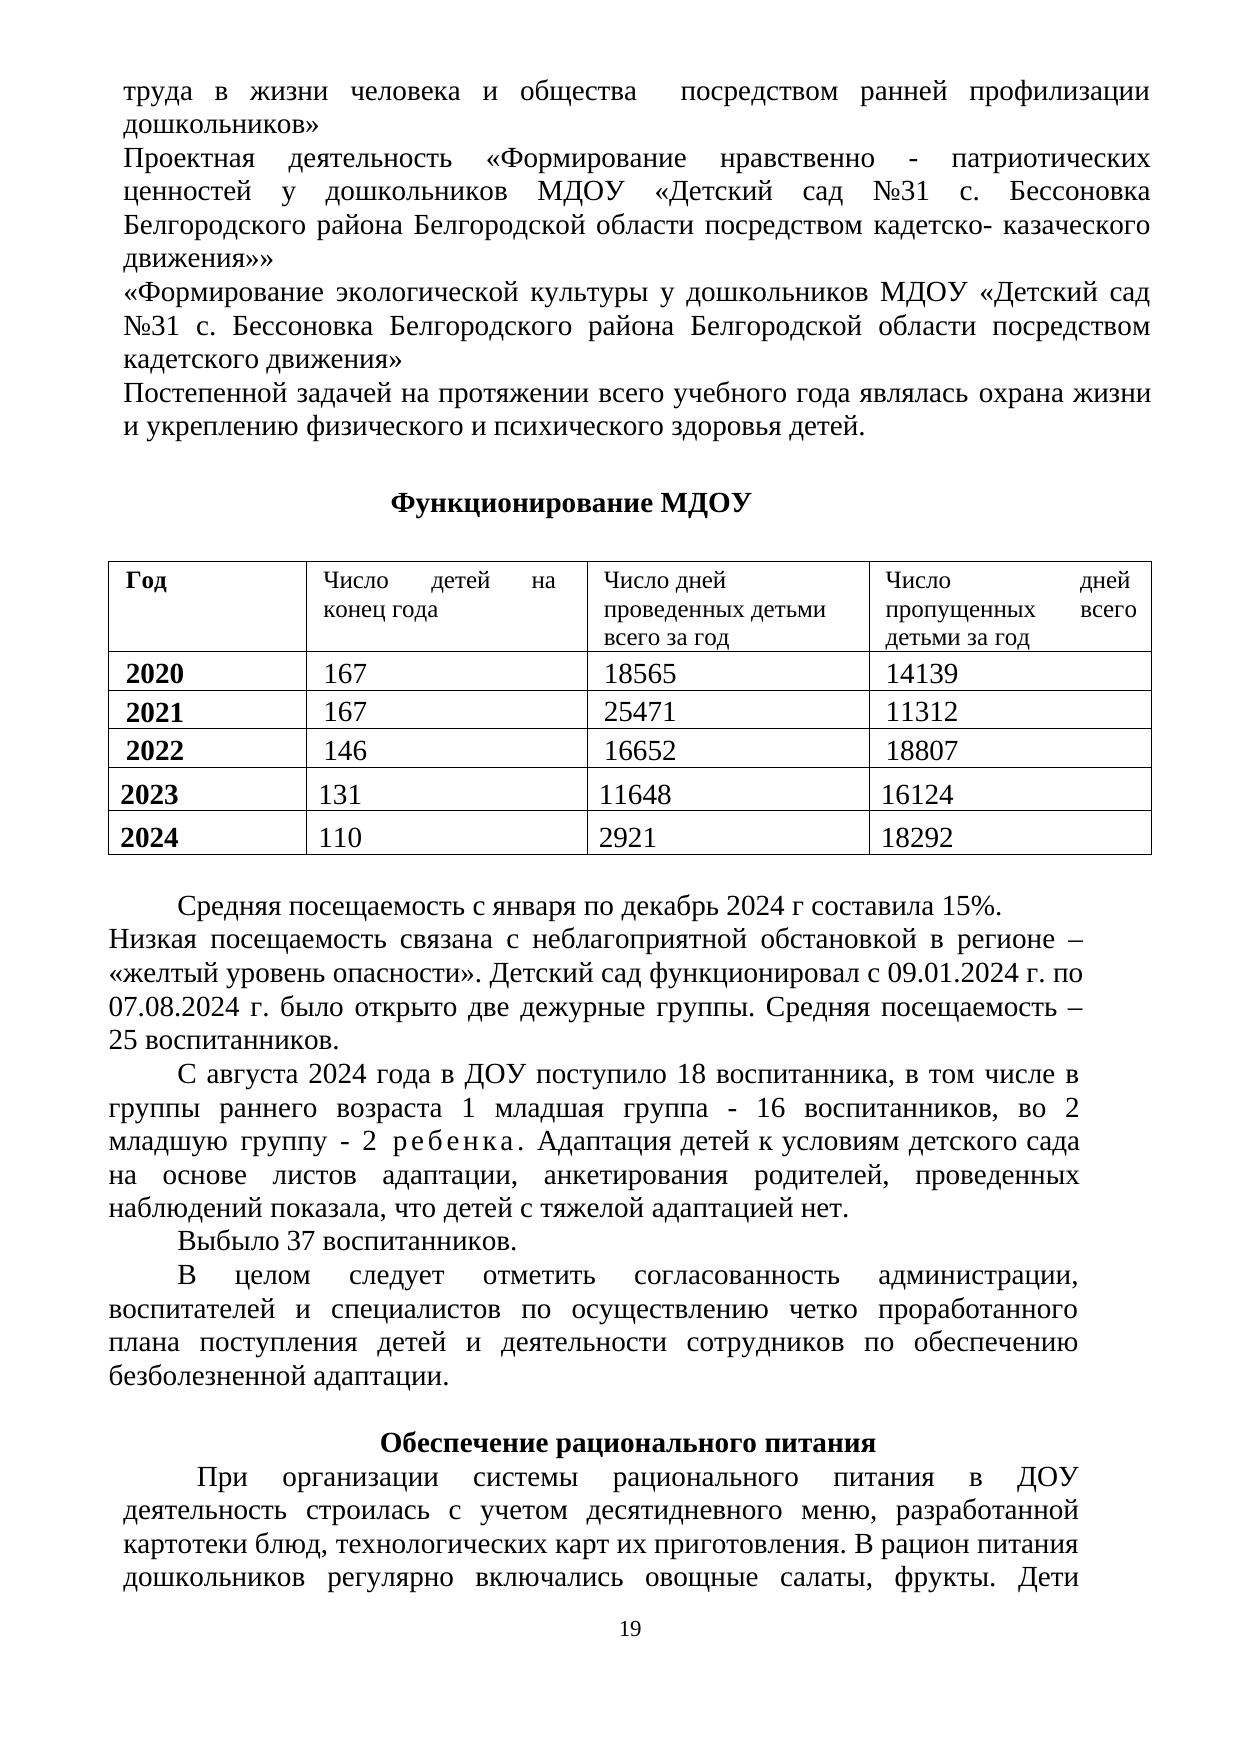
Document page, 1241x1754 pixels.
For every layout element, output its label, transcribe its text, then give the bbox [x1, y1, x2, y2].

subtitle Функционирование МДОУ [108, 485, 1034, 518]
text Проектная деятельность «Формирование нравственно - патриотических ценностей у дошкольников МДОУ «Детский сад №31 с. Бессоновка Белгородского района Белгородской области посредством кадетско- казаческого движения»» [123, 140, 1151, 274]
table_cell 167 [307, 652, 587, 690]
table_cell 16652 [588, 729, 869, 767]
table_header Число дней проведенных детьми всего за год [588, 562, 869, 651]
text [123, 1459, 1079, 1593]
table_cell 11312 [870, 691, 1151, 728]
text Средняя посещаемость с января по декабрь 2024 г составила 15%. [177, 889, 1151, 922]
table_cell 131 [307, 768, 587, 810]
table_cell 25471 [588, 691, 869, 728]
table_cell 18565 [588, 652, 869, 690]
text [123, 73, 1151, 140]
table_cell 18807 [870, 729, 1151, 767]
table_header Число дней пропущенных всего детьми за год [870, 562, 1151, 651]
text Низкая посещаемость связана с неблагоприятной обстановкой в регионе – «желтый уровень опасности». Детский сад функционировал с 09.01.2024 г. по 07.08.2024 г. было открыто две дежурные группы. Средняя посещаемость – 25 воспитанников. [108, 922, 1084, 1056]
text В целом следует отметить согласованность администрации, воспитателей и специалистов по осуществлению четко проработанного плана поступления детей и деятельности сотрудников по обеспечению безболезненной адаптации. [108, 1257, 1078, 1392]
text Выбыло 37 воспитанников. [108, 1224, 1151, 1257]
table_cell 2020 [109, 652, 306, 690]
text Постепенной задачей на протяжении всего учебного года являлась охрана жизни и укреплению физического и психического здоровья детей. [123, 375, 1151, 442]
table_cell 14139 [870, 652, 1151, 690]
table_header Число детей на конец года [307, 562, 587, 651]
table_cell 2921 [588, 811, 869, 854]
table_cell 2023 [109, 768, 306, 810]
table_cell 2022 [109, 729, 306, 767]
table_header Год [109, 562, 306, 651]
table_cell 16124 [870, 768, 1151, 810]
table_cell 11648 [588, 768, 869, 810]
table_cell 2021 [109, 691, 306, 728]
table_cell 2024 [109, 811, 306, 854]
text «Формирование экологической культуры у дошкольников МДОУ «Детский сад №31 с. Бессоновка Белгородского района Белгородской области посредством кадетского движения» [123, 274, 1151, 375]
text С августа 2024 года в ДОУ поступило 18 воспитанника, в том числе в группы раннего возраста 1 младшая группа - 16 воспитанников, во 2 младшую группу - 2 ребенка. Адаптация детей к условиям детского сада на основе листов адаптации, анкетирования родителей, проведенных наблюдений показала, что детей с тяжелой адаптацией нет. [108, 1056, 1080, 1224]
table_cell 167 [307, 691, 587, 728]
table_cell 146 [307, 729, 587, 767]
text Обеспечение рационального питания [108, 1425, 1078, 1459]
table_cell 18292 [870, 811, 1151, 854]
table_cell 110 [307, 811, 587, 854]
